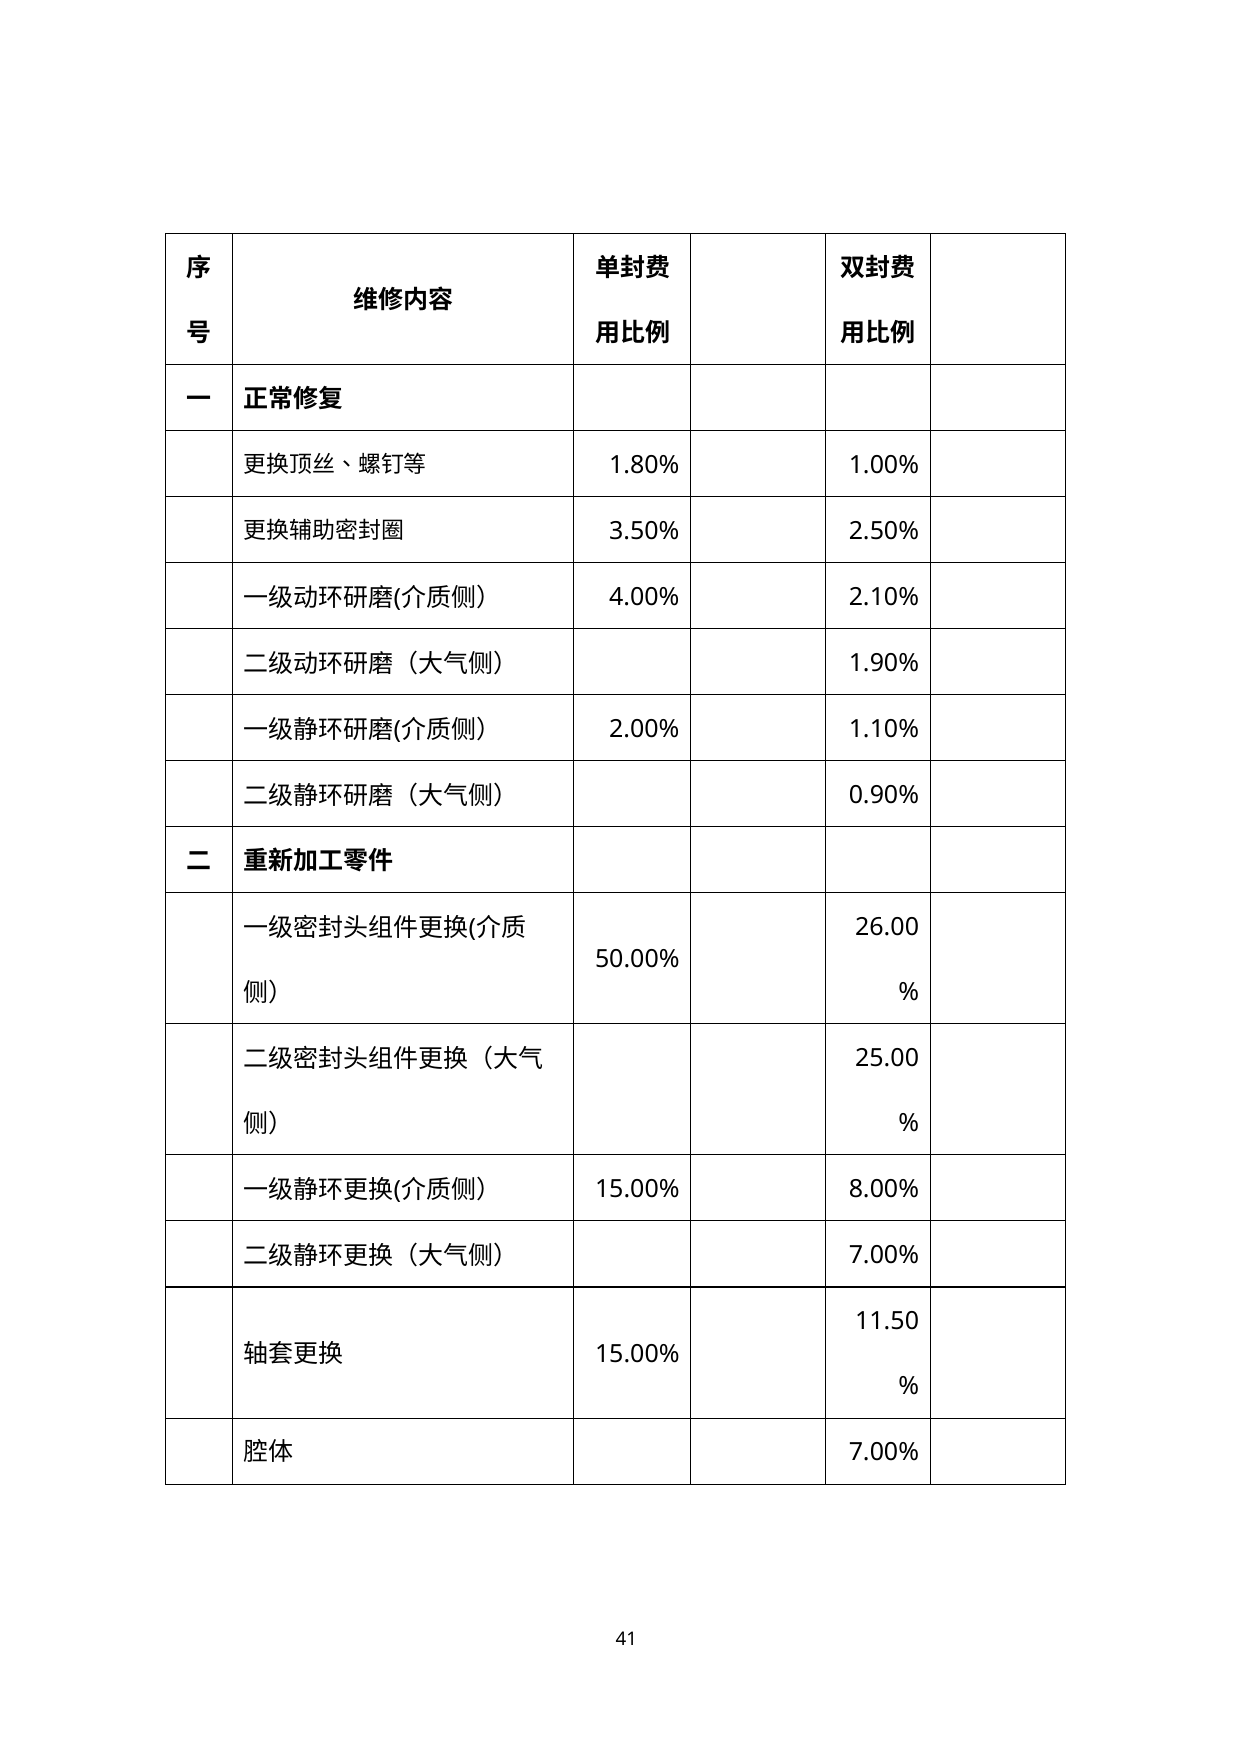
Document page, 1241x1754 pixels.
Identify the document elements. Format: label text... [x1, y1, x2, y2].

table_cell [574, 1419, 690, 1483]
table_cell 7.00% [826, 1221, 930, 1286]
table_cell [931, 234, 1065, 364]
table_cell 双封费用比例 [826, 234, 930, 364]
table_cell [691, 893, 825, 1023]
table_cell 1.10% [826, 695, 930, 760]
table_cell [166, 1155, 232, 1220]
table_cell [691, 497, 825, 562]
table_cell [166, 695, 232, 760]
table_cell [931, 431, 1065, 496]
table_cell [691, 234, 825, 364]
table_cell 正常修复 [233, 365, 573, 430]
table_cell [574, 827, 690, 892]
table_cell [691, 1155, 825, 1220]
table_cell 1.00% [826, 431, 930, 496]
table_cell [166, 1221, 232, 1286]
table_cell 2.10% [826, 563, 930, 628]
table_cell 一 [166, 365, 232, 430]
table_cell [166, 1288, 232, 1417]
table_cell [931, 1221, 1065, 1286]
table_cell 轴套更换 [233, 1288, 573, 1417]
table_cell [931, 761, 1065, 826]
table_cell 4.00% [574, 563, 690, 628]
table_cell [931, 827, 1065, 892]
table_cell 二级静环更换（大气侧） [233, 1221, 573, 1286]
table_cell [931, 365, 1065, 430]
table_cell 更换顶丝、螺钉等 [233, 431, 573, 496]
table_cell [166, 629, 232, 694]
table_cell [931, 497, 1065, 562]
table_cell 重新加工零件 [233, 827, 573, 892]
table_cell [574, 1024, 690, 1154]
table_cell [691, 1024, 825, 1154]
table_cell 3.50% [574, 497, 690, 562]
table_cell 50.00% [574, 893, 690, 1023]
table_cell [166, 497, 232, 562]
table_cell [931, 893, 1065, 1023]
table_cell 二级动环研磨（大气侧） [233, 629, 573, 694]
table_cell [574, 761, 690, 826]
table_cell 维修内容 [233, 234, 573, 364]
table_cell [691, 365, 825, 430]
table_cell [691, 563, 825, 628]
table_cell 0.90% [826, 761, 930, 826]
table_cell 15.00% [574, 1155, 690, 1220]
table_cell [691, 695, 825, 760]
table_cell [931, 695, 1065, 760]
table_cell 腔体 [233, 1419, 573, 1483]
table_cell [166, 563, 232, 628]
table_cell [931, 1419, 1065, 1483]
table_cell 二 [166, 827, 232, 892]
table_cell 2.50% [826, 497, 930, 562]
table_cell 一级动环研磨(介质侧） [233, 563, 573, 628]
table_cell 二级静环研磨（大气侧） [233, 761, 573, 826]
table_cell [931, 563, 1065, 628]
table_cell [691, 629, 825, 694]
table_cell 2.00% [574, 695, 690, 760]
table_cell 二级密封头组件更换（大气侧） [233, 1024, 573, 1154]
table_cell 15.00% [574, 1288, 690, 1417]
table_cell 25.00% [826, 1024, 930, 1154]
table_cell [691, 1419, 825, 1483]
table_cell [166, 431, 232, 496]
table_cell [691, 1221, 825, 1286]
table_cell [166, 893, 232, 1023]
table_cell [931, 1155, 1065, 1220]
table_cell [166, 1419, 232, 1483]
table_cell [574, 1221, 690, 1286]
table_cell [931, 1024, 1065, 1154]
table_cell 一级静环研磨(介质侧） [233, 695, 573, 760]
table_cell [691, 761, 825, 826]
table_cell 一级静环更换(介质侧） [233, 1155, 573, 1220]
table_cell [166, 761, 232, 826]
table_cell 1.80% [574, 431, 690, 496]
table_cell [574, 365, 690, 430]
table_cell [931, 629, 1065, 694]
table_cell [574, 629, 690, 694]
table_cell [826, 365, 930, 430]
table_cell [166, 1024, 232, 1154]
table_cell 一级密封头组件更换(介质侧） [233, 893, 573, 1023]
table_cell 8.00% [826, 1155, 930, 1220]
table_cell 序号 [166, 234, 232, 364]
table_cell [691, 431, 825, 496]
table_cell [931, 1288, 1065, 1417]
table_cell 26.00% [826, 893, 930, 1023]
table_cell 11.50% [826, 1288, 930, 1417]
table_cell 更换辅助密封圈 [233, 497, 573, 562]
table_cell [691, 1288, 825, 1417]
table_cell [826, 827, 930, 892]
table_cell 1.90% [826, 629, 930, 694]
table_cell 单封费用比例 [574, 234, 690, 364]
table_cell [691, 827, 825, 892]
table_cell 7.00% [826, 1419, 930, 1483]
